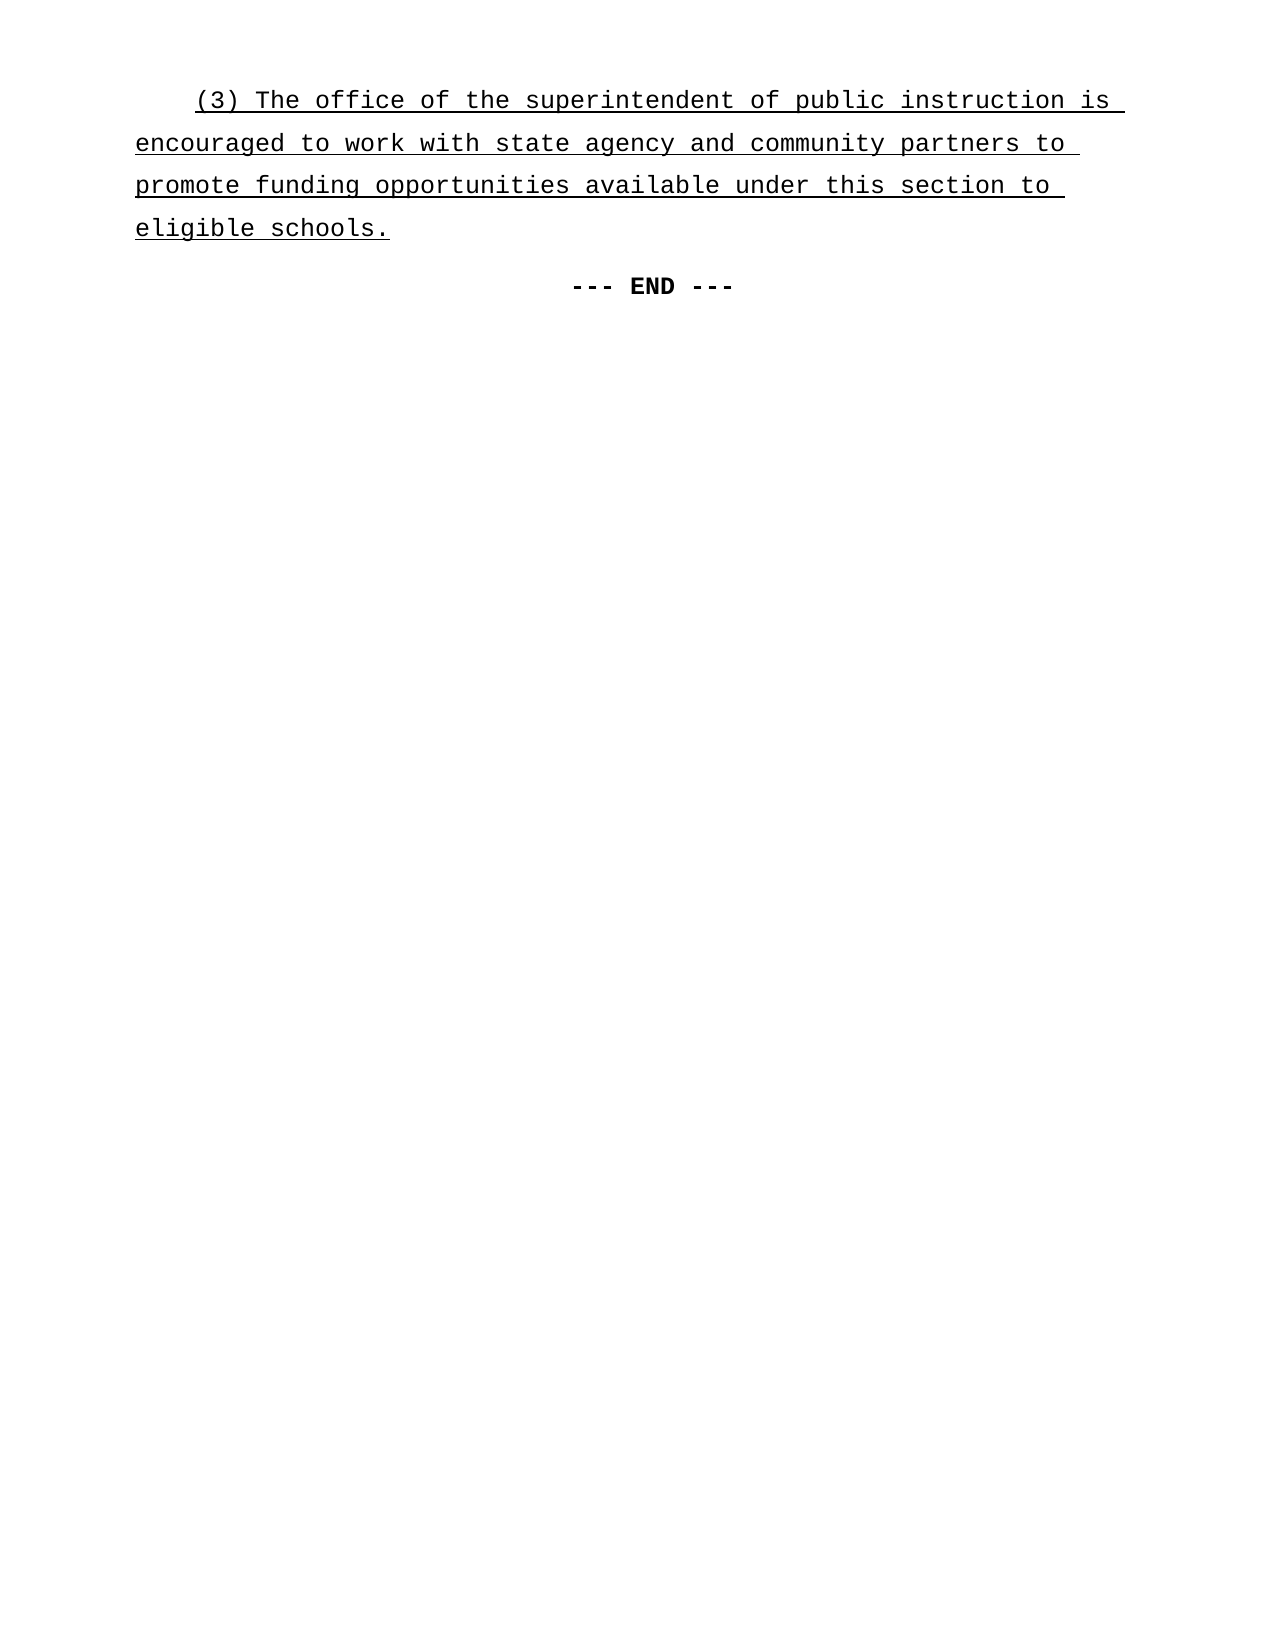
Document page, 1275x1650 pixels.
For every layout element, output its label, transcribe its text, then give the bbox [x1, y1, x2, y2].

text --- END --- [135, 273, 1170, 302]
text (3) The office of the superintendent of public instruction is encouraged to work with state agency and community partners to promote funding opportunities available under this section to eligible schools. [135, 75, 1170, 245]
